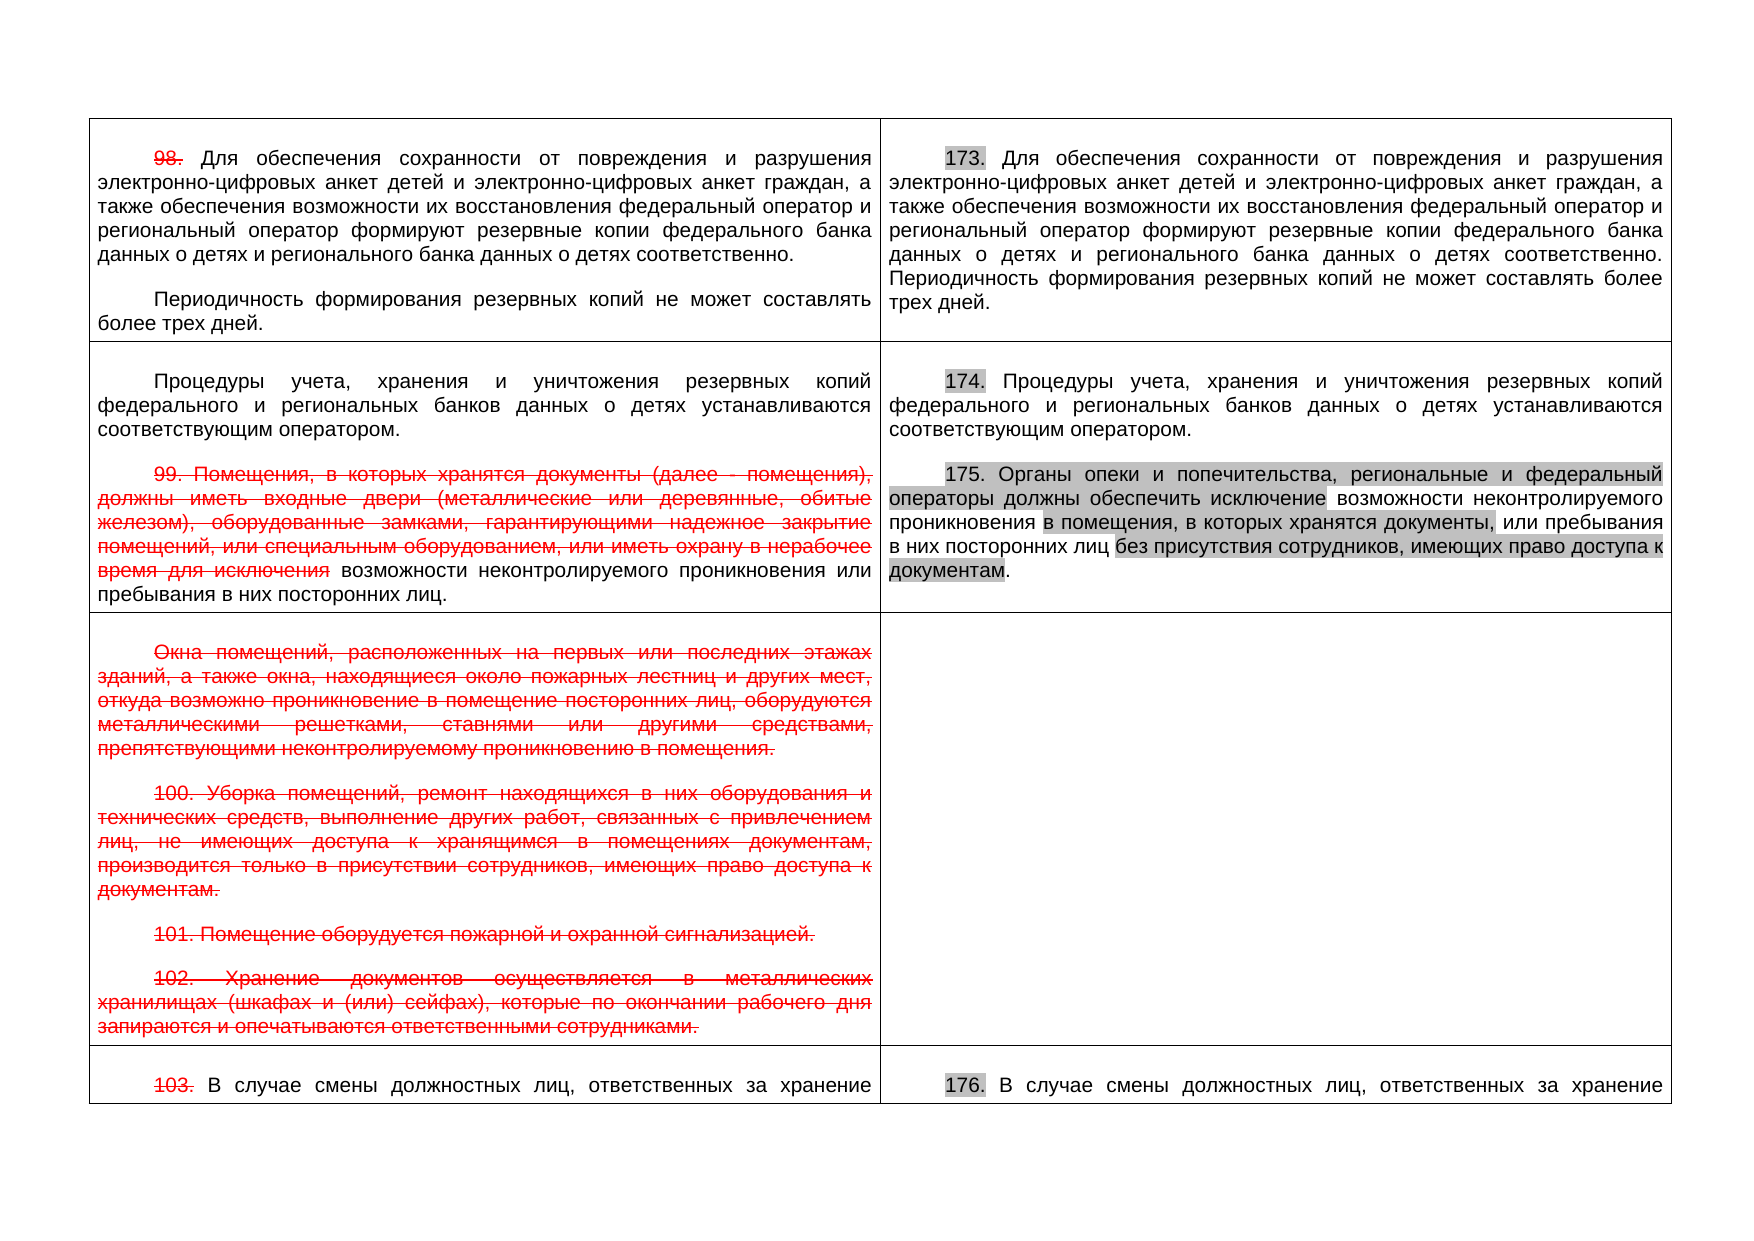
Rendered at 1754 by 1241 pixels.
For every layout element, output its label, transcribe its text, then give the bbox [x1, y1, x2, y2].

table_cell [881, 1046, 1671, 1103]
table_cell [90, 1046, 880, 1103]
table_cell Окна помещений, расположенных на первых или последних этажах зданий, а также окна, находящиеся около пожарных лестниц и других мест, откуда возможно проникновение в помещение посторонних лиц, оборудуются металлическими решетками, ставнями или другими средствами, препятствующими неконтролируемому проникновению в помещения. 100. Уборка помещений, ремонт находящихся в них оборудования и технических средств, выполнение других работ, связанных с привлечением лиц, не имеющих доступа к хранящимся в помещениях документам, производится только в присутствии сотрудников, имеющих право доступа к документам. 101. Помещение оборудуется пожарной и охранной сигнализацией. 102. Хранение документов осуществляется в металлических хранилищах (шкафах и (или) сейфах), которые по окончании рабочего дня запираются и опечатываются ответственными сотрудниками. [90, 613, 880, 1044]
table_cell Процедуры учета, хранения и уничтожения резервных копий федерального и региональных банков данных о детях устанавливаются соответствующим оператором. 99. Помещения, в которых хранятся документы (далее - помещения), должны иметь входные двери (металлические или деревянные, обитые железом), оборудованные замками, гарантирующими надежное закрытие помещений, или специальным оборудованием, или иметь охрану в нерабочее время для исключения возможности неконтролируемого проникновения или пребывания в них посторонних лиц. [90, 342, 880, 612]
table_cell 98. Для обеспечения сохранности от повреждения и разрушения электронно-цифровых анкет детей и электронно-цифровых анкет граждан, а также обеспечения возможности их восстановления федеральный оператор и региональный оператор формируют резервные копии федерального банка данных о детях и регионального банка данных о детях соответственно. Периодичность формирования резервных копий не может составлять более трех дней. [90, 119, 880, 341]
table_cell [881, 613, 1671, 1044]
table_cell 174. Процедуры учета, хранения и уничтожения резервных копий федерального и региональных банков данных о детях устанавливаются соответствующим оператором. 175. Органы опеки и попечительства, региональные и федеральный операторы должны обеспечить исключение возможности неконтролируемого проникновения в помещения, в которых хранятся документы, или пребывания в них посторонних лиц без присутствия сотрудников, имеющих право доступа к документам. [881, 342, 1671, 612]
table_cell 173. Для обеспечения сохранности от повреждения и разрушения электронно-цифровых анкет детей и электронно-цифровых анкет граждан, а также обеспечения возможности их восстановления федеральный оператор и региональный оператор формируют резервные копии федерального банка данных о детях и регионального банка данных о детях соответственно. Периодичность формирования резервных копий не может составлять более трех дней. [881, 119, 1671, 341]
